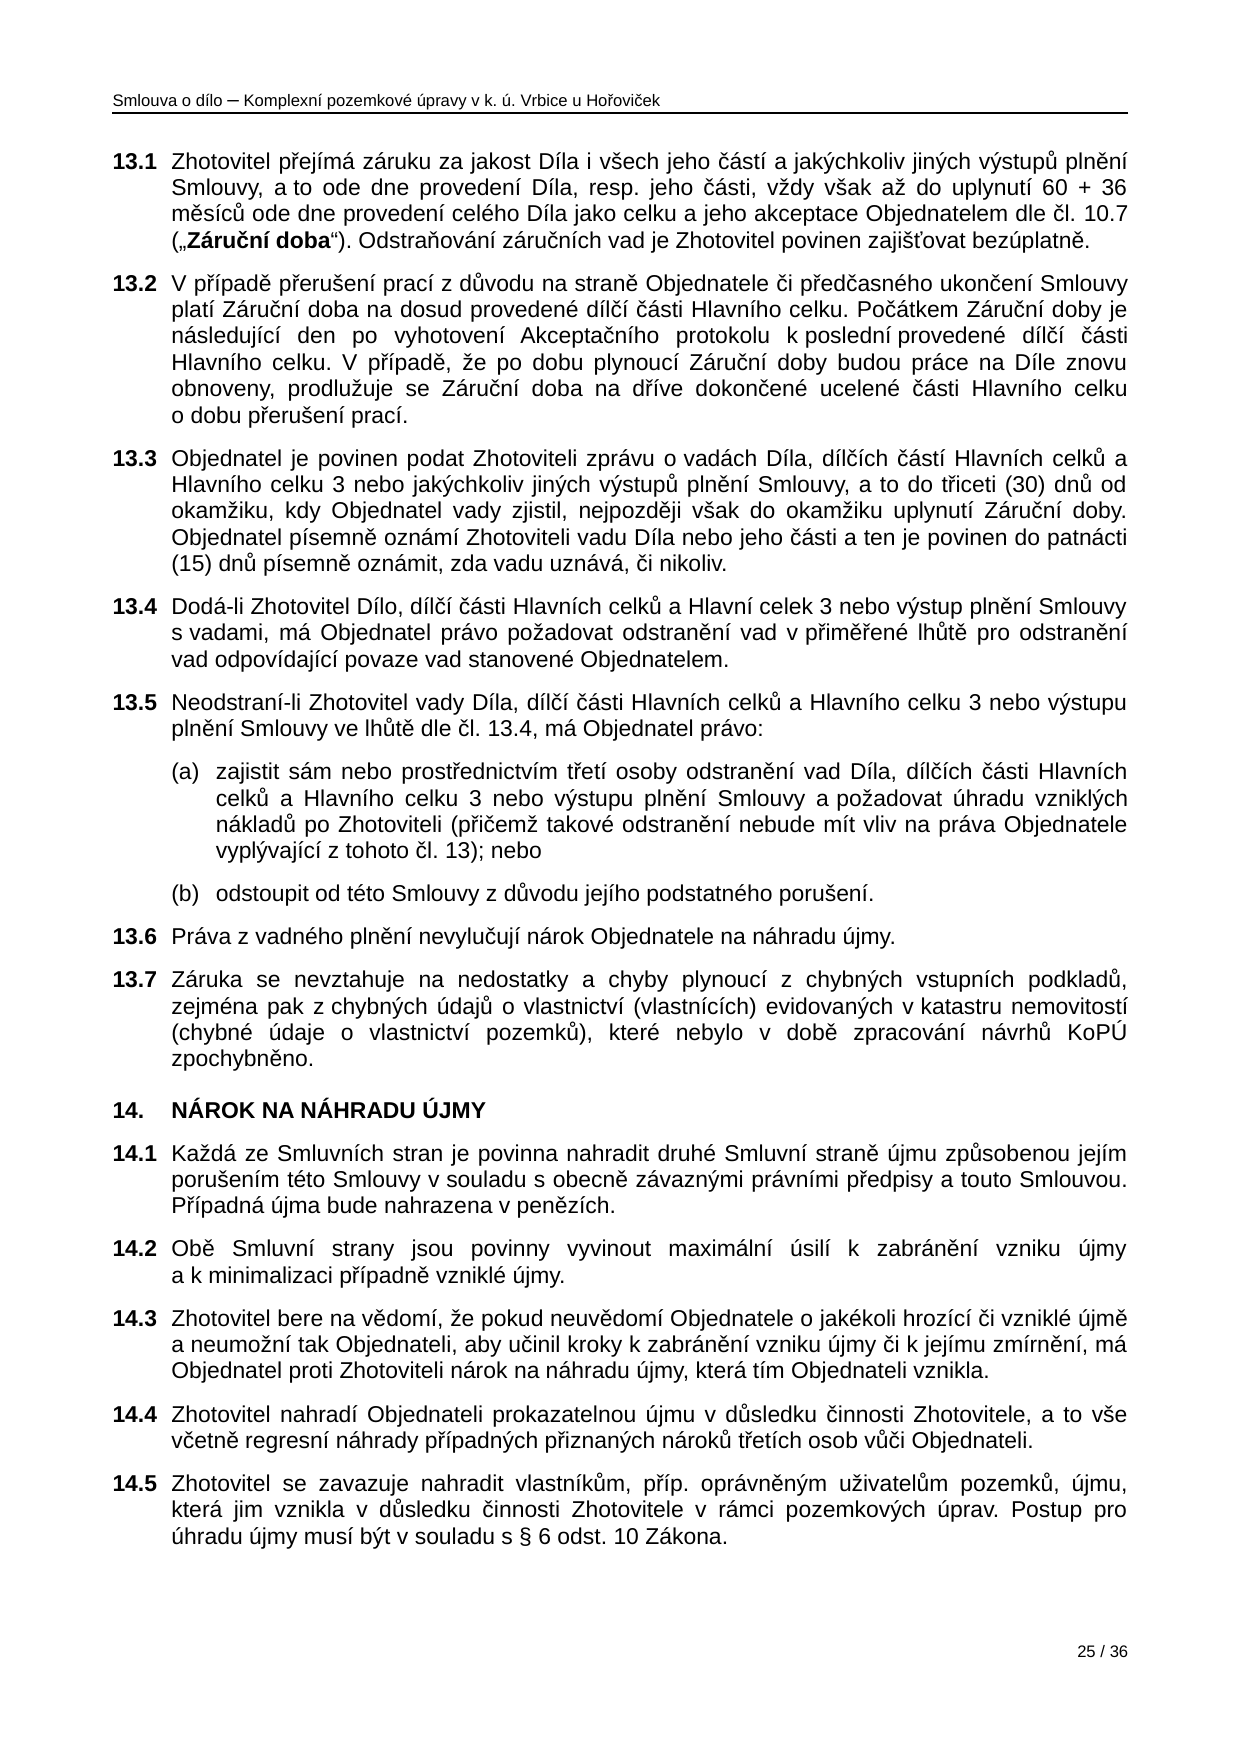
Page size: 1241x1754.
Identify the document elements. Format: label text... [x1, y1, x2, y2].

text Každá ze Smluvních stran je povinna nahradit druhé Smluvní straně újmu způsobenou jejím porušením této Smlouvy v souladu s obecně závaznými právními předpisy a touto Smlouvou. Případná újma bude nahrazena v penězích. [112, 1140, 1128, 1219]
list zajistit sám nebo prostřednictvím třetí osoby odstranění vad Díla, dílčích části Hlavních celků a Hlavního celku 3 nebo výstupu plnění Smlouvy a požadovat úhradu vzniklých nákladů po Zhotoviteli (přičemž takové odstranění nebude mít vliv na práva Objednatele vyplývající z tohoto čl. 13); nebo [171, 758, 1128, 863]
text Neodstraní-li Zhotovitel vady Díla, dílčí části Hlavních celků a Hlavního celku 3 nebo výstupu plnění Smlouvy ve lhůtě dle čl. 13.4, má Objednatel právo: [112, 689, 1128, 741]
text Zhotovitel se zavazuje nahradit vlastníkům, příp. oprávněným uživatelům pozemků, újmu, která jim vznikla v důsledku činnosti Zhotovitele v rámci pozemkových úprav. Postup pro úhradu újmy musí být v souladu s § 6 odst. 10 Zákona. [112, 1470, 1128, 1549]
text odstoupit od této Smlouvy z důvodu jejího podstatného porušení. [171, 880, 1128, 907]
text Objednatel je povinen podat Zhotoviteli zprávu o vadách Díla, dílčích částí Hlavních celků a Hlavního celku 3 nebo jakýchkoliv jiných výstupů plnění Smlouvy, a to do třiceti (30) dnů od okamžiku, kdy Objednatel vady zjistil, nejpozději však do okamžiku uplynutí Záruční doby. Objednatel písemně oznámí Zhotoviteli vadu Díla nebo jeho části a ten je povinen do patnácti (15) dnů písemně oznámit, zda vadu uznává, či nikoliv. [112, 444, 1128, 576]
text Záruka se nevztahuje na nedostatky a chyby plynoucí z chybných vstupních podkladů, zejména pak z chybných údajů o vlastnictví (vlastnících) evidovaných v katastru nemovitostí (chybné údaje o vlastnictví pozemků), které nebylo v době zpracování návrhů KoPÚ zpochybněno. [112, 966, 1128, 1072]
text V případě přerušení prací z důvodu na straně Objednatele či předčasného ukončení Smlouvy platí Záruční doba na dosud provedené dílčí části Hlavního celku. Počátkem Záruční doby je následující den po vyhotovení Akceptačního protokolu k poslední provedené dílčí části Hlavního celku. V případě, že po dobu plynoucí Záruční doby budou práce na Díle znovu obnoveny, prodlužuje se Záruční doba na dříve dokončené ucelené části Hlavního celku o dobu přerušení prací. [112, 270, 1128, 428]
text Zhotovitel bere na vědomí, že pokud neuvědomí Objednatele o jakékoli hrozící či vzniklé újmě a neumožní tak Objednateli, aby učinil kroky k zabránění vzniku újmy či k jejímu zmírnění, má Objednatel proti Zhotoviteli nárok na náhradu újmy, která tím Objednateli vznikla. [112, 1305, 1128, 1384]
text Zhotovitel nahradí Objednateli prokazatelnou újmu v důsledku činnosti Zhotovitele, a to vše včetně regresní náhrady případných přiznaných nároků třetích osob vůči Objednateli. [112, 1401, 1128, 1453]
text Obě Smluvní strany jsou povinny vyvinout maximální úsilí k zabránění vzniku újmy a k minimalizaci případně vzniklé újmy. [112, 1235, 1128, 1288]
text Zhotovitel přejímá záruku za jakost Díla i všech jeho částí a jakýchkoliv jiných výstupů plnění Smlouvy, a to ode dne provedení Díla, resp. jeho části, vždy však až do uplynutí 60 + 36 měsíců ode dne provedení celého Díla jako celku a jeho akceptace Objednatelem dle čl. 10.7 („Záruční doba“). Odstraňování záručních vad je Zhotovitel povinen zajišťovat bezúplatně. [112, 148, 1128, 253]
text Dodá-li Zhotovitel Dílo, dílčí části Hlavních celků a Hlavní celek 3 nebo výstup plnění Smlouvy s vadami, má Objednatel právo požadovat odstranění vad v přiměřené lhůtě pro odstranění vad odpovídající povaze vad stanovené Objednatelem. [112, 593, 1128, 672]
text Práva z vadného plnění nevylučují nárok Objednatele na náhradu újmy. [112, 923, 1128, 949]
text Nárok na náhradu újmy [112, 1097, 1128, 1123]
